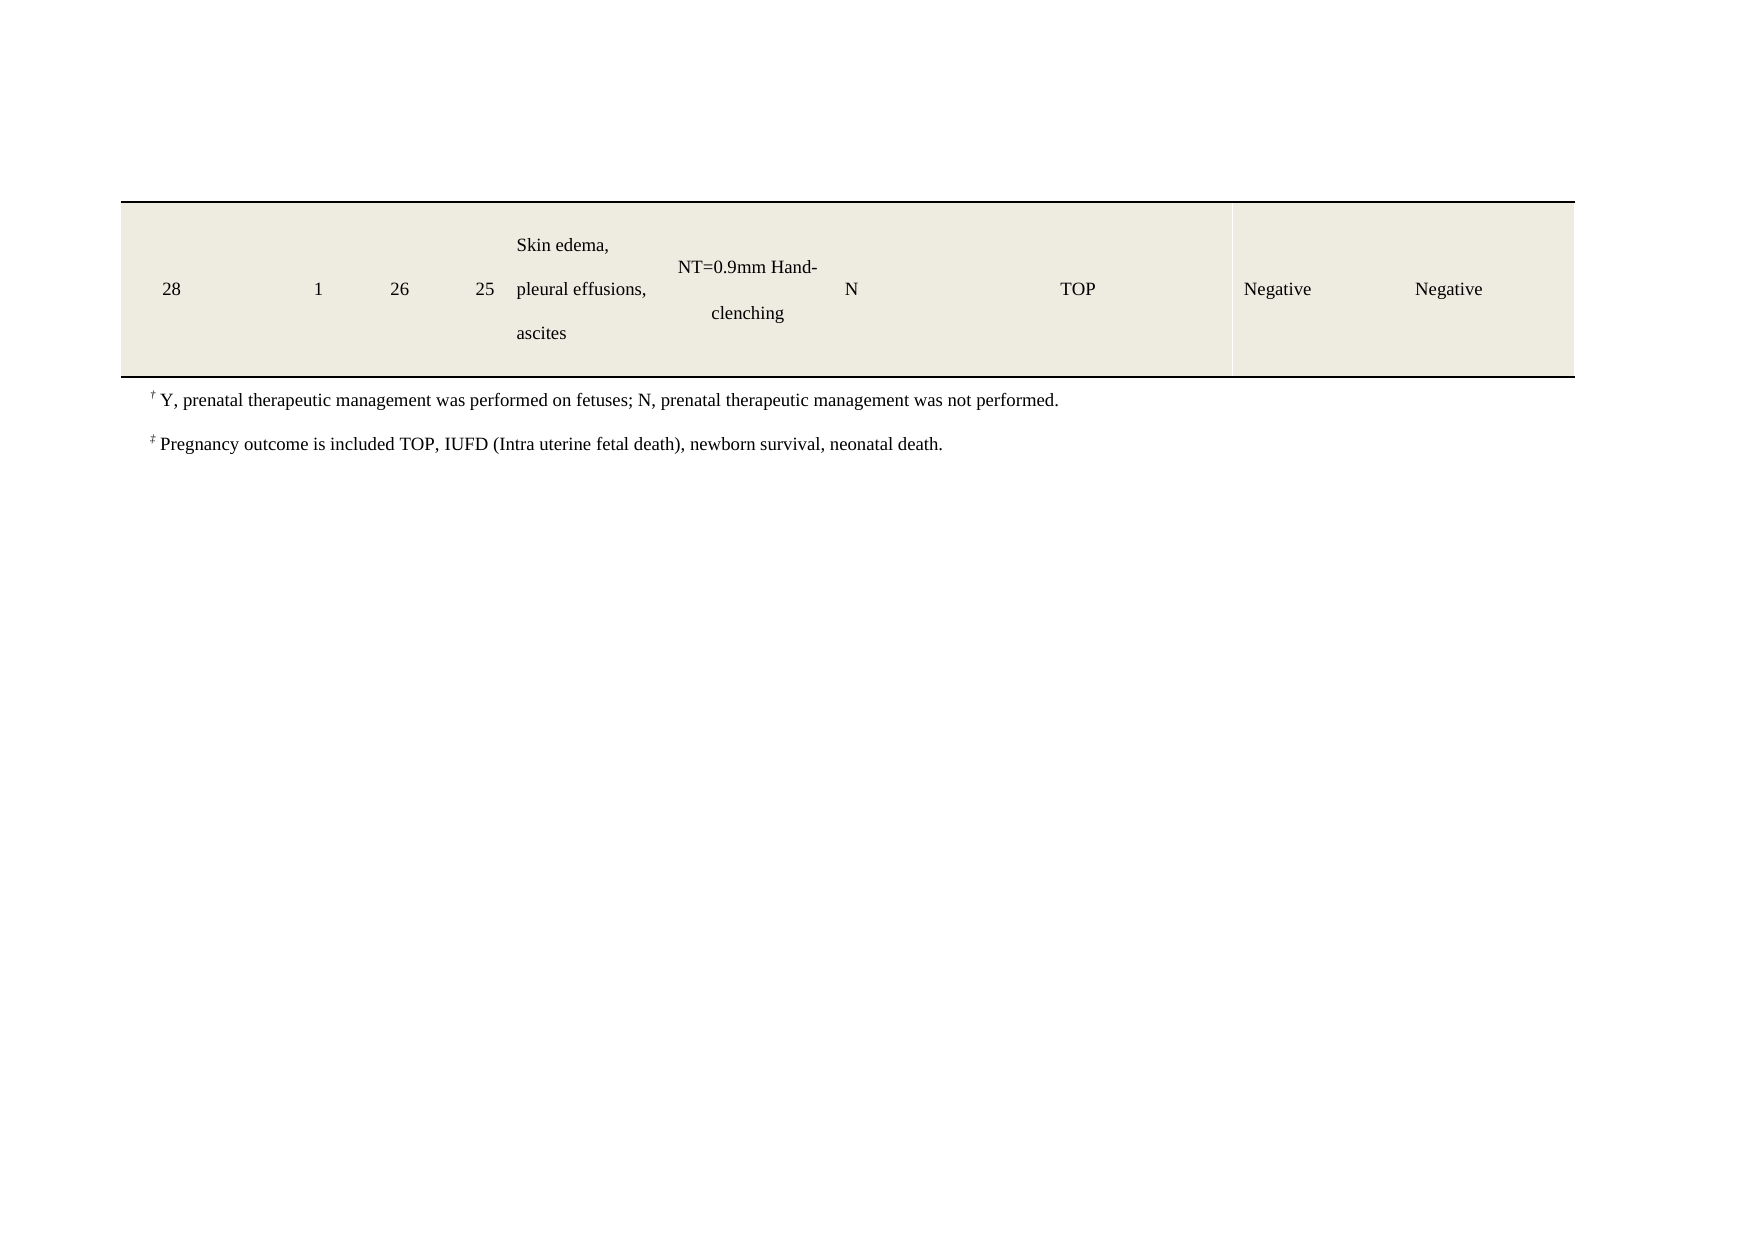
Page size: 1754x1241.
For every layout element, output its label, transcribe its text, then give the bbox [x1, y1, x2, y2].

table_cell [505, 203, 662, 376]
table_cell 1 [192, 203, 334, 376]
table_cell 28 [121, 203, 192, 376]
table_cell Negative [1233, 203, 1404, 376]
text ‡ Pregnancy outcome is included TOP, IUFD (Intra uterine fetal death), newborn survival, neonatal death. [150, 422, 1604, 466]
text † Y, prenatal therapeutic management was performed on fetuses; N, prenatal therapeutic management was not performed. [150, 377, 1604, 422]
table_cell N [833, 203, 1049, 376]
table_cell 25 [420, 203, 505, 376]
table_cell 26 [334, 203, 420, 376]
table_cell Negative [1404, 203, 1574, 376]
table_cell NT=0.9mm Hand-clenching [662, 203, 833, 376]
table_cell TOP [1049, 203, 1232, 376]
